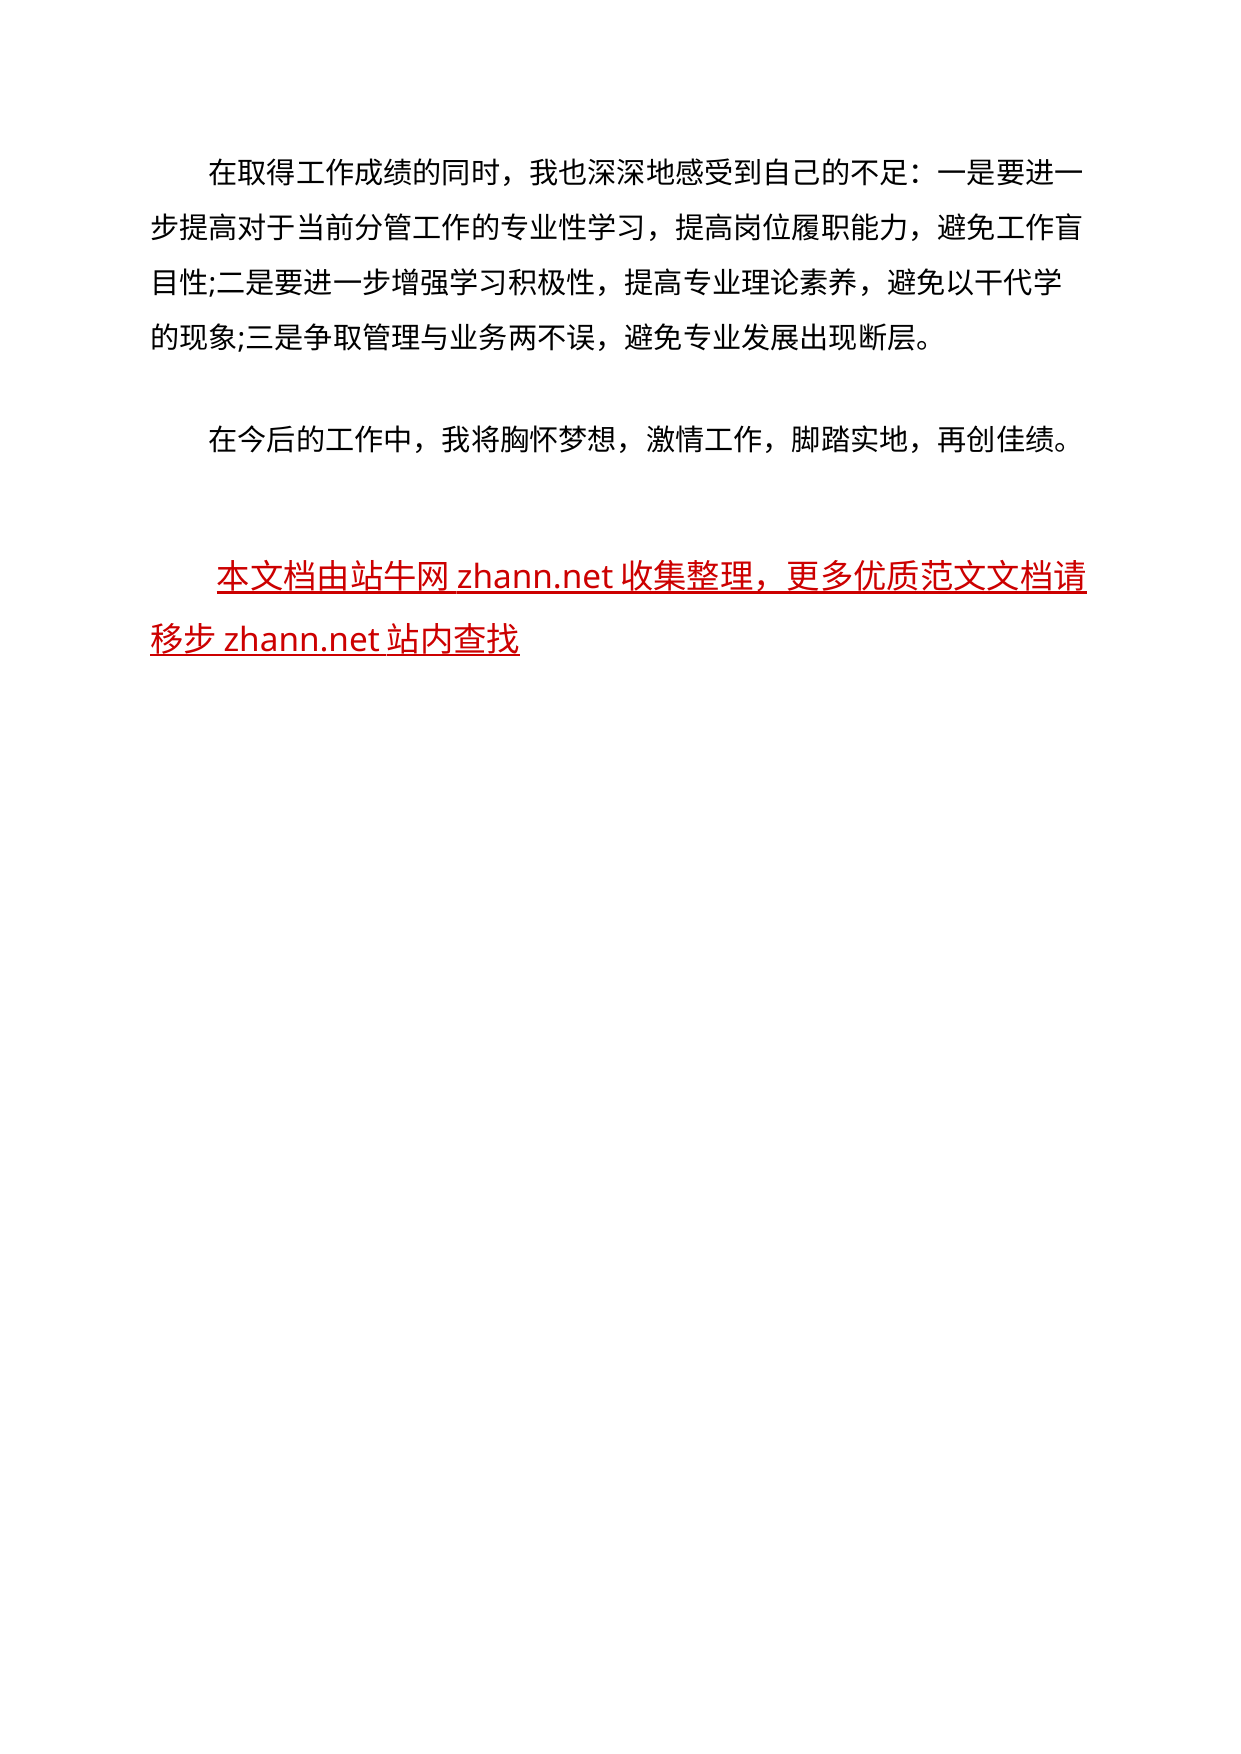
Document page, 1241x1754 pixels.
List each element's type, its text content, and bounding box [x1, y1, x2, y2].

text 在取得工作成绩的同时，我也深深地感受到自己的不足：一是要进一步提高对于当前分管工作的专业性学习，提高岗位履职能力，避免工作盲目性;二是要进一步增强学习积极性，提高专业理论素养，避免以干代学的现象;三是争取管理与业务两不误，避免专业发展出现断层。 [150, 150, 1090, 357]
text 在今后的工作中，我将胸怀梦想，激情工作，脚踏实地，再创佳绩。 [150, 417, 1090, 459]
text 本文档由站牛网zhann.net收集整理，更多优质范文文档请移步zhann.net站内查找 [150, 550, 1090, 661]
